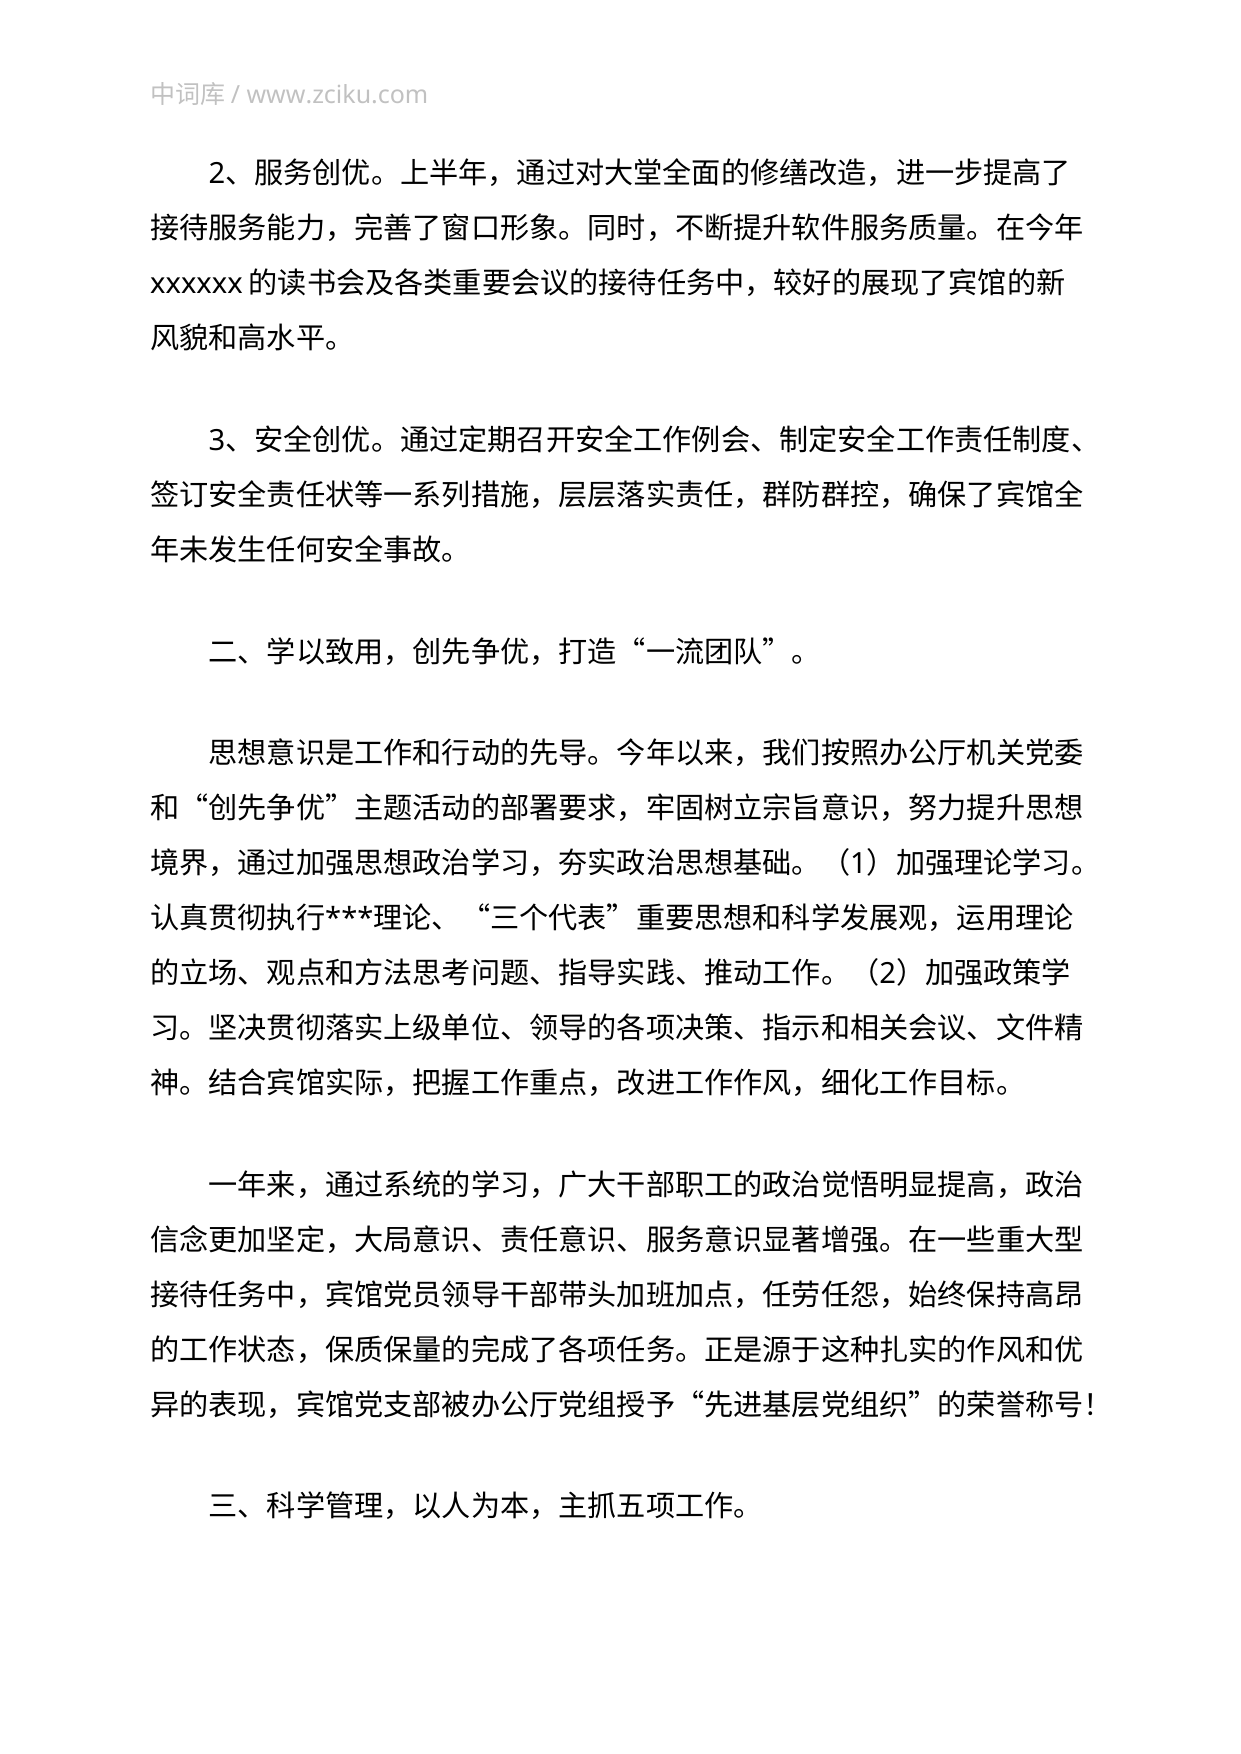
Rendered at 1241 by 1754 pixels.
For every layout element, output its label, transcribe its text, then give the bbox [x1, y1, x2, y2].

text 2、服务创优。上半年，通过对大堂全面的修缮改造，进一步提高了接待服务能力，完善了窗口形象。同时，不断提升软件服务质量。在今年xxxxxx的读书会及各类重要会议的接待任务中，较好的展现了宾馆的新风貌和高水平。 [150, 150, 1090, 357]
text 二、学以致用，创先争优，打造“一流团队”。 [150, 628, 1090, 671]
text 三、科学管理，以人为本，主抓五项工作。 [150, 1483, 1090, 1525]
text 一年来，通过系统的学习，广大干部职工的政治觉悟明显提高，政治信念更加坚定，大局意识、责任意识、服务意识显著增强。在一些重大型接待任务中，宾馆党员领导干部带头加班加点，任劳任怨，始终保持高昂的工作状态，保质保量的完成了各项任务。正是源于这种扎实的作风和优异的表现，宾馆党支部被办公厅党组授予“先进基层党组织”的荣誉称号！ [150, 1162, 1090, 1423]
text 思想意识是工作和行动的先导。今年以来，我们按照办公厅机关党委和“创先争优”主题活动的部署要求，牢固树立宗旨意识，努力提升思想境界，通过加强思想政治学习，夯实政治思想基础。（1）加强理论学习。认真贯彻执行***理论、“三个代表”重要思想和科学发展观，运用理论的立场、观点和方法思考问题、指导实践、推动工作。（2）加强政策学习。坚决贯彻落实上级单位、领导的各项决策、指示和相关会议、文件精神。结合宾馆实际，把握工作重点，改进工作作风，细化工作目标。 [150, 730, 1090, 1102]
text 3、安全创优。通过定期召开安全工作例会、制定安全工作责任制度、签订安全责任状等一系列措施，层层落实责任，群防群控，确保了宾馆全年未发生任何安全事故。 [150, 417, 1090, 569]
